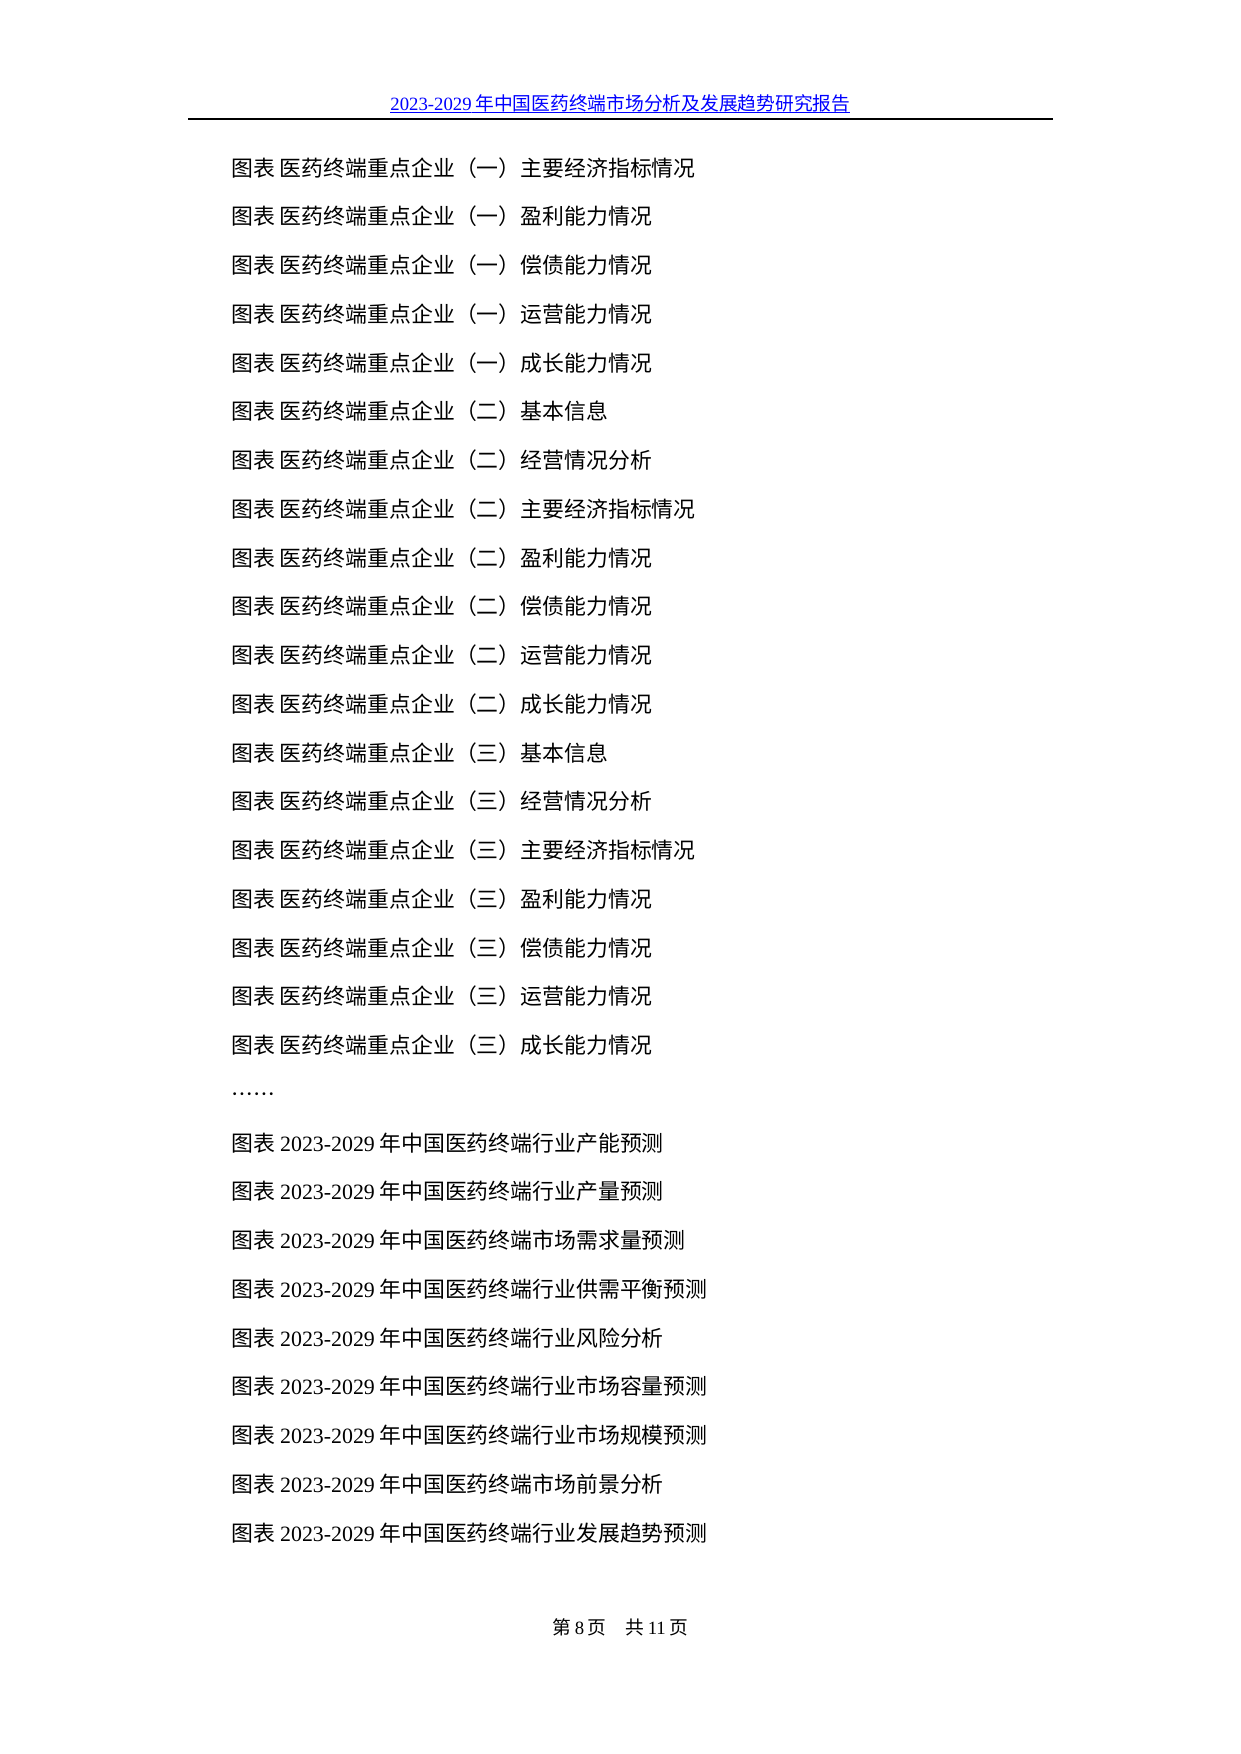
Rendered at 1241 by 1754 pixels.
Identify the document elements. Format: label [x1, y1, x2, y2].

text [187, 150, 1053, 1548]
